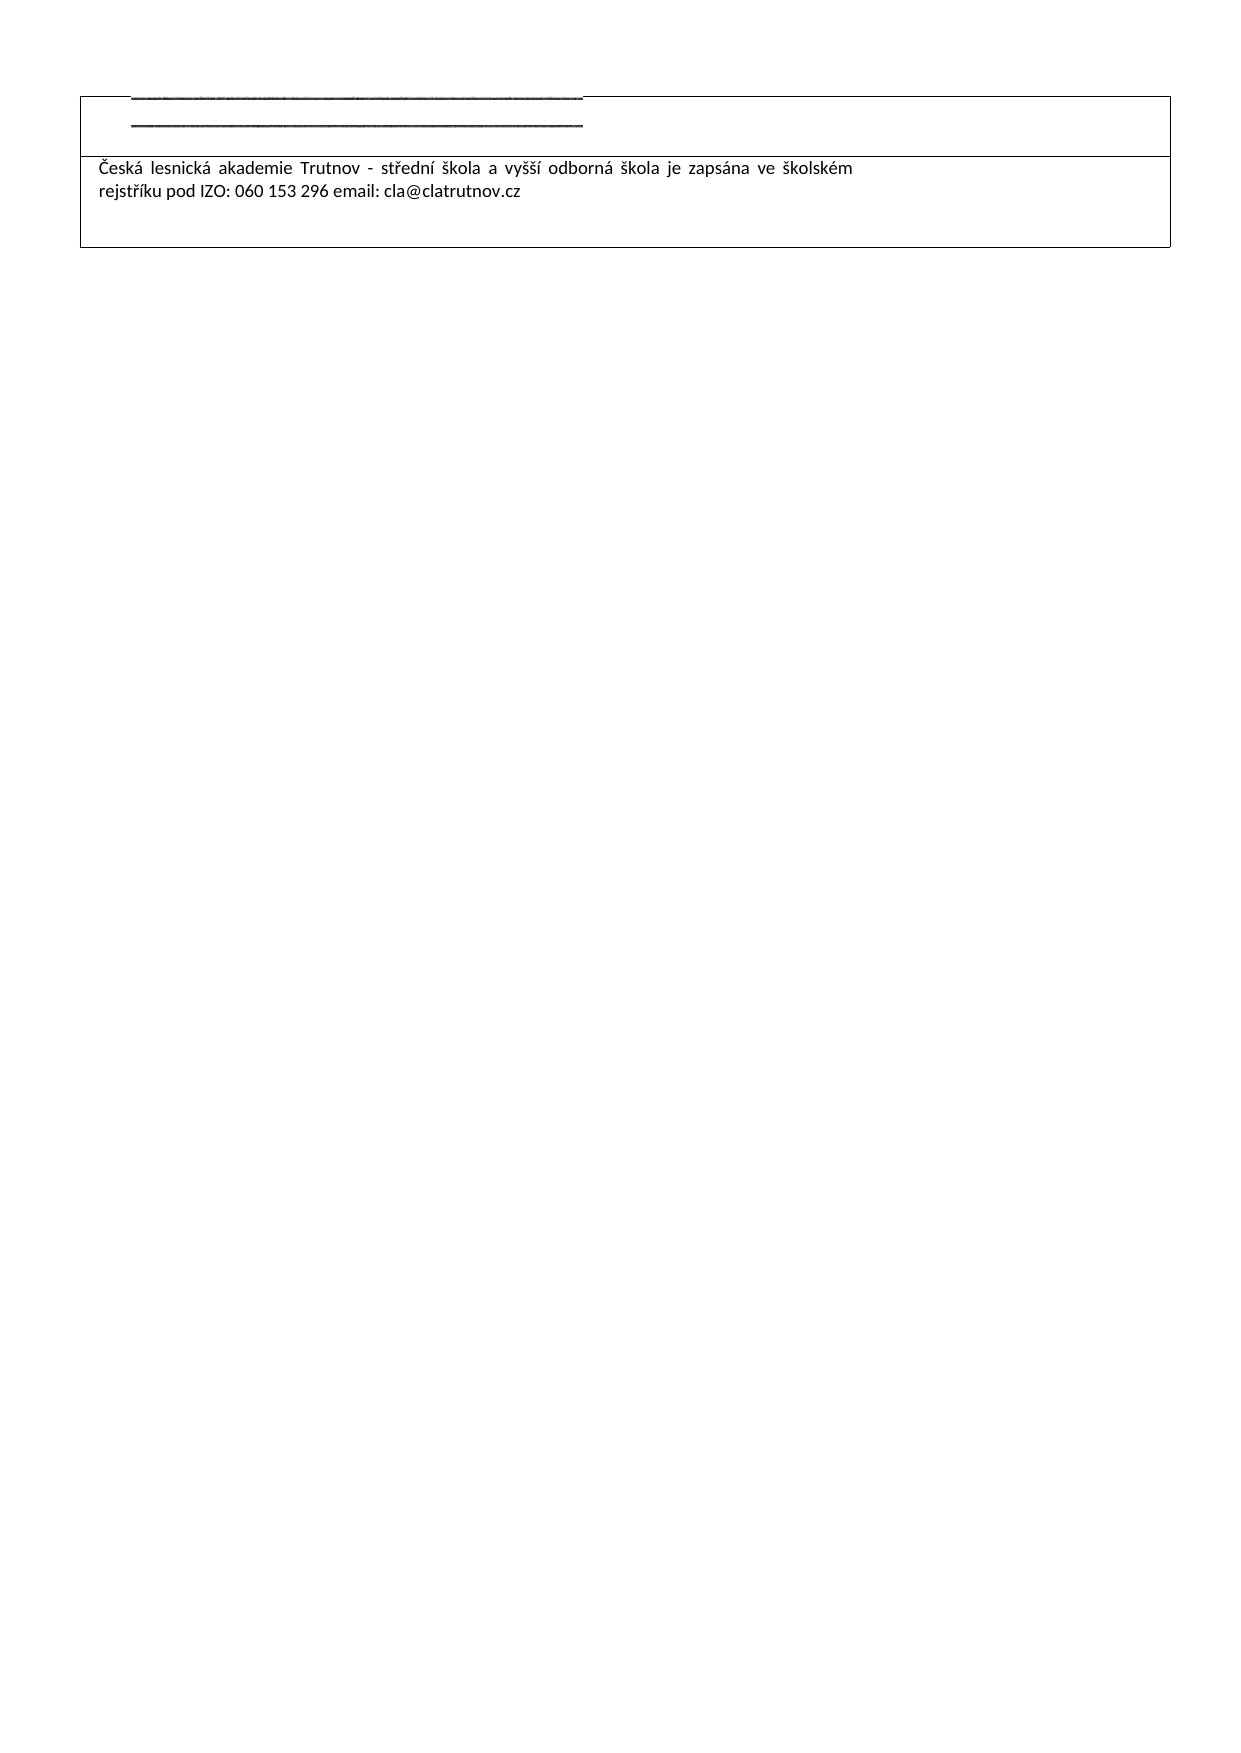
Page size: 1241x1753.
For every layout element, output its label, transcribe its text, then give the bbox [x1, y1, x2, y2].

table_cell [81, 97, 1170, 125]
picture [130, 96, 584, 100]
table_cell [81, 125, 1170, 156]
table_cell Česká lesnická akademie Trutnov - střední škola a vyšší odborná škola je zapsána ve školském rejstříku pod IZO: 060 153 296 email: cla@clatrutnov.cz [81, 157, 1170, 247]
